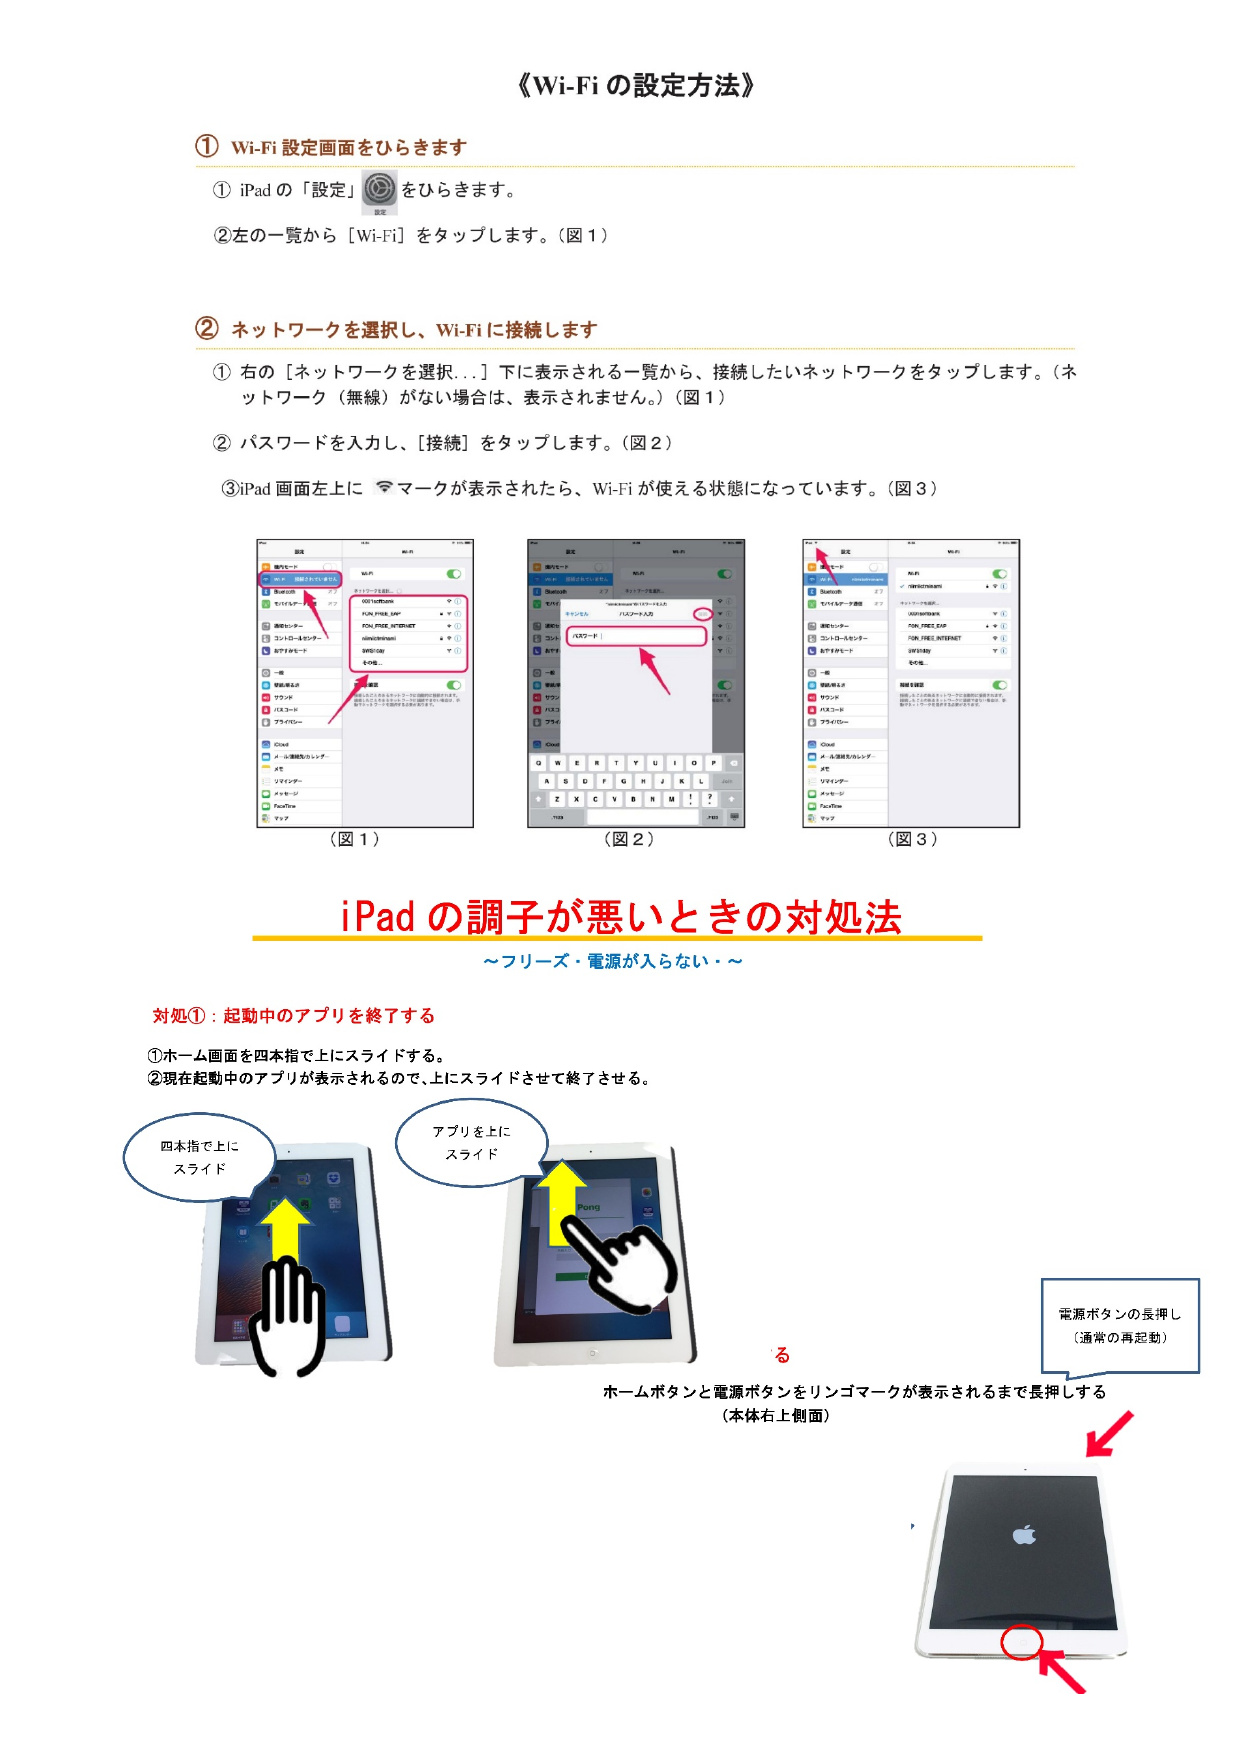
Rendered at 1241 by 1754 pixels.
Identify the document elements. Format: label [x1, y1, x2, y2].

picture [559, 1263, 1211, 1694]
picture [132, 50, 1138, 978]
